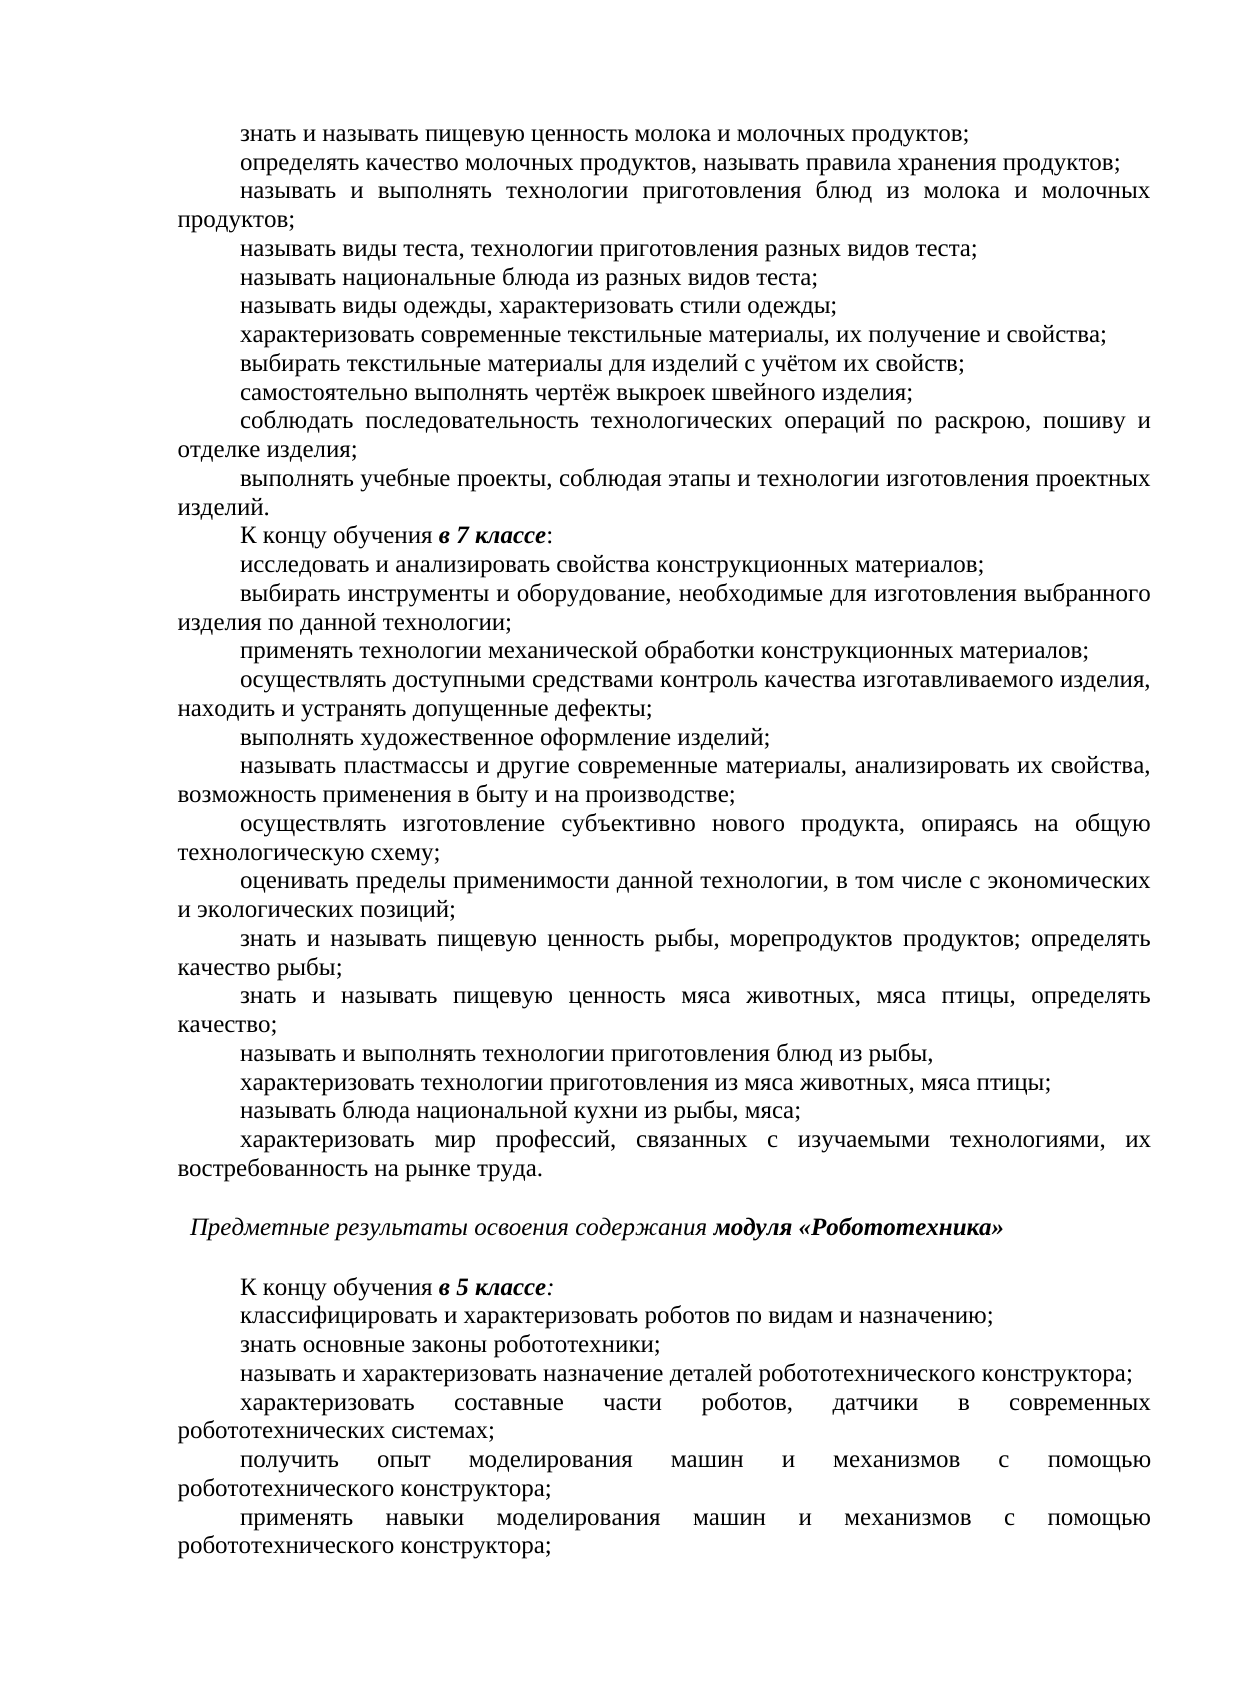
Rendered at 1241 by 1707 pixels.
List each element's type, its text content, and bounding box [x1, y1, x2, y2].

text знать и называть пищевую ценность рыбы, морепродуктов продуктов; определять качество рыбы; [177, 923, 1152, 981]
text знать и называть пищевую ценность мяса животных, мяса птицы, определять качество; [177, 981, 1152, 1038]
text применять технологии механической обработки конструкционных материалов; [177, 636, 1152, 664]
text самостоятельно выполнять чертёж выкроек швейного изделия; [177, 377, 1152, 406]
text знать основные законы робототехники; [177, 1329, 1152, 1358]
text называть национальные блюда из разных видов теста; [177, 262, 1152, 291]
text называть пластмассы и другие современные материалы, анализировать их свойства, возможность применения в быту и на производстве; [177, 751, 1152, 808]
text соблюдать последовательность технологических операций по раскрою, пошиву и отделке изделия; [177, 406, 1152, 463]
text осуществлять доступными средствами контроль качества изготавливаемого изделия, находить и устранять допущенные дефекты; [177, 664, 1152, 722]
text характеризовать мир профессий, связанных с изучаемыми технологиями, их востребованность на рынке труда. [177, 1124, 1152, 1182]
text характеризовать современные текстильные материалы, их получение и свойства; [177, 319, 1152, 348]
text знать и называть пищевую ценность молока и молочных продуктов; [177, 118, 1152, 147]
text К концу обучения в 5 классе: [177, 1272, 1152, 1300]
text получить опыт моделирования машин и механизмов с помощью робототехнического конструктора; [177, 1444, 1152, 1502]
text классифицировать и характеризовать роботов по видам и назначению; [177, 1300, 1152, 1329]
text называть и характеризовать назначение деталей робототехнического конструктора; [177, 1358, 1152, 1387]
text применять навыки моделирования машин и механизмов с помощью робототехнического конструктора; [177, 1502, 1152, 1559]
text выбирать инструменты и оборудование, необходимые для изготовления выбранного изделия по данной технологии; [177, 578, 1152, 636]
text характеризовать технологии приготовления из мяса животных, мяса птицы; [177, 1067, 1152, 1096]
text выполнять учебные проекты, соблюдая этапы и технологии изготовления проектных изделий. [177, 463, 1152, 521]
text называть виды теста, технологии приготовления разных видов теста; [177, 233, 1152, 262]
text выполнять художественное оформление изделий; [177, 722, 1152, 751]
text К концу обучения в 7 классе: [177, 521, 1152, 549]
text называть виды одежды, характеризовать стили одежды; [177, 291, 1152, 319]
text Предметные результаты освоения содержания модуля «Робототехника» [190, 1212, 1152, 1241]
text оценивать пределы применимости данной технологии, в том числе с экономических и экологических позиций; [177, 866, 1152, 923]
text характеризовать составные части роботов, датчики в современных робототехнических системах; [177, 1387, 1152, 1444]
text осуществлять изготовление субъективно нового продукта, опираясь на общую технологическую схему; [177, 808, 1152, 866]
text называть блюда национальной кухни из рыбы, мяса; [177, 1096, 1152, 1124]
text называть и выполнять технологии приготовления блюд из молока и молочных продуктов; [177, 176, 1152, 233]
text называть и выполнять технологии приготовления блюд из рыбы, [177, 1038, 1152, 1067]
text выбирать текстильные материалы для изделий с учётом их свойств; [177, 348, 1152, 377]
text определять качество молочных продуктов, называть правила хранения продуктов; [177, 147, 1152, 176]
text исследовать и анализировать свойства конструкционных материалов; [177, 549, 1152, 578]
